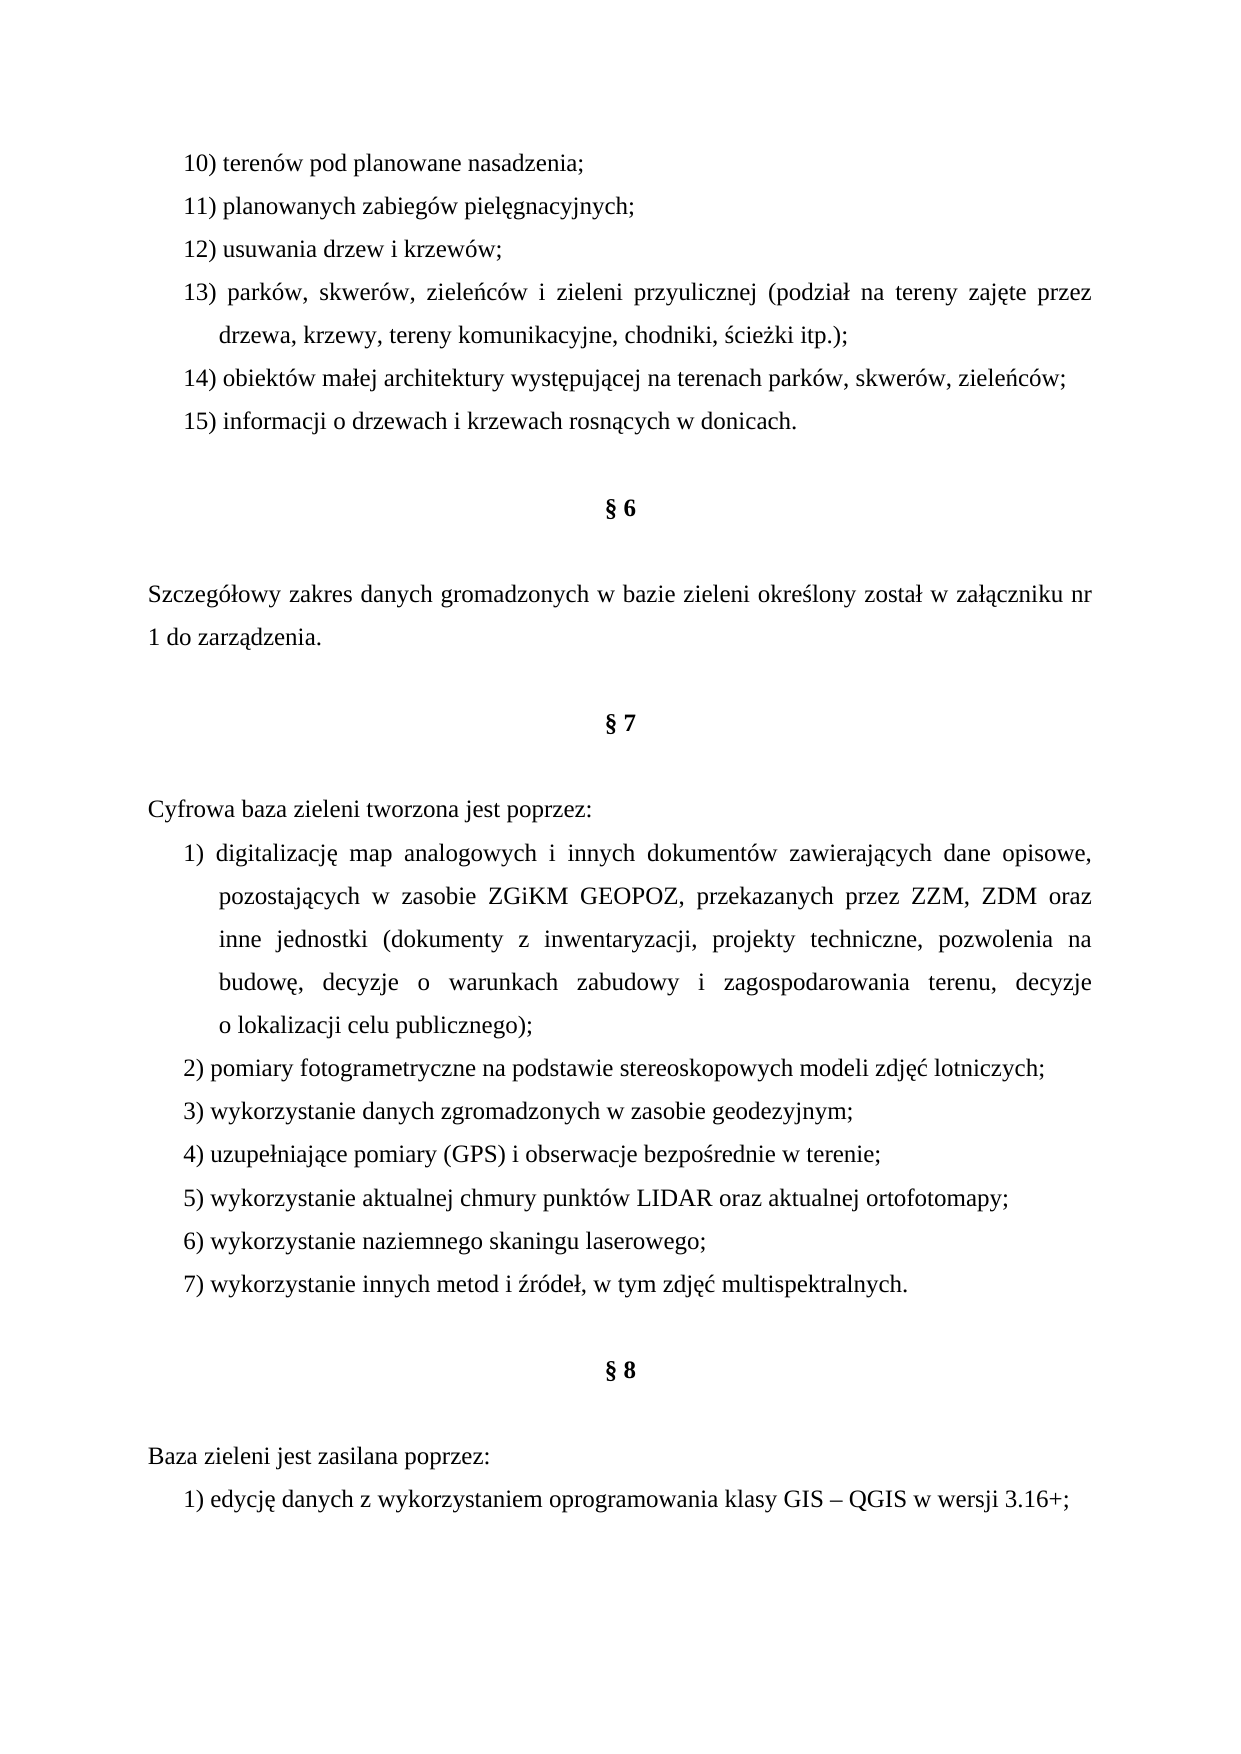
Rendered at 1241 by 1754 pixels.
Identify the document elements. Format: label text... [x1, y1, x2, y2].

text Cyfrowa baza zieleni tworzona jest poprzez: [148, 794, 1093, 823]
text § 7 [148, 708, 1093, 737]
text 11) planowanych zabiegów pielęgnacyjnych; [183, 191, 1093, 219]
text 1) digitalizację map analogowych i innych dokumentów zawierających dane opisowe, pozostających w zasobie ZGiKM GEOPOZ, przekazanych przez ZZM, ZDM oraz inne jednostki (dokumenty z inwentaryzacji, projekty techniczne, pozwolenia na budowę, decyzje o warunkach zabudowy i zagospodarowania terenu, decyzje o lokalizacji celu publicznego); [183, 838, 1093, 1039]
text 2) pomiary fotogrametryczne na podstawie stereoskopowych modeli zdjęć lotniczych; [183, 1053, 1093, 1082]
text 5) wykorzystanie aktualnej chmury punktów LIDAR oraz aktualnej ortofotomapy; [183, 1183, 1093, 1211]
text 1) edycję danych z wykorzystaniem oprogramowania klasy GIS – QGIS w wersji 3.16+; [183, 1484, 1093, 1513]
text 6) wykorzystanie naziemnego skaningu laserowego; [183, 1226, 1093, 1254]
text 7) wykorzystanie innych metod i źródeł, w tym zdjęć multispektralnych. [183, 1269, 1093, 1298]
text § 6 [148, 493, 1093, 521]
text 10) terenów pod planowane nasadzenia; [183, 148, 1093, 176]
text 12) usuwania drzew i krzewów; [183, 234, 1093, 263]
text 13) parków, skwerów, zieleńców i zieleni przyulicznej (podział na tereny zajęte przez drzewa, krzewy, tereny komunikacyjne, chodniki, ścieżki itp.); [183, 277, 1093, 349]
text Szczegółowy zakres danych gromadzonych w bazie zieleni określony został w załączniku nr 1 do zarządzenia. [148, 579, 1093, 651]
text 3) wykorzystanie danych zgromadzonych w zasobie geodezyjnym; [183, 1096, 1093, 1125]
text § 8 [148, 1355, 1093, 1384]
text 15) informacji o drzewach i krzewach rosnących w donicach. [183, 406, 1093, 435]
text Baza zieleni jest zasilana poprzez: [148, 1441, 1093, 1470]
text 4) uzupełniające pomiary (GPS) i obserwacje bezpośrednie w terenie; [183, 1139, 1093, 1168]
text 14) obiektów małej architektury występującej na terenach parków, skwerów, zieleńców; [183, 363, 1093, 392]
